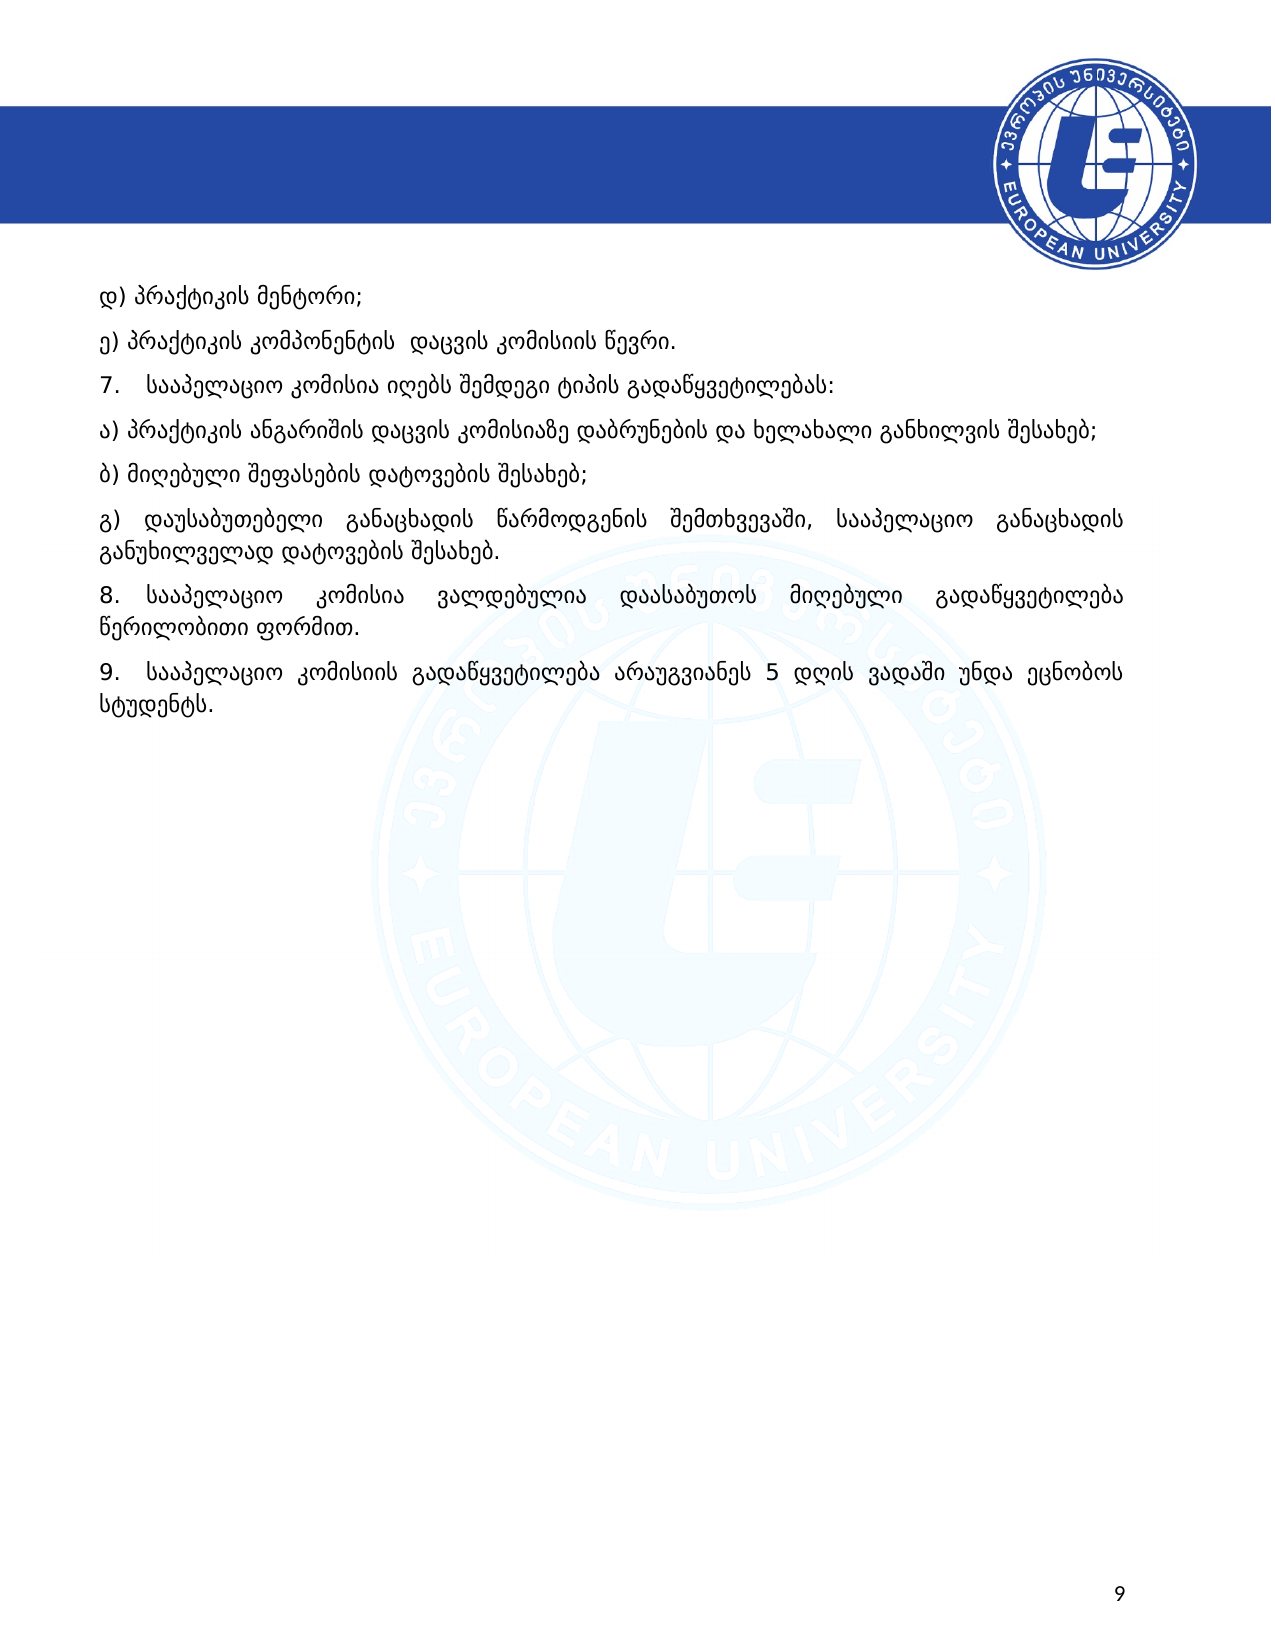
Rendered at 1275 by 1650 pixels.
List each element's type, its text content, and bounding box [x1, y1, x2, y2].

picture [0, 45, 1271, 284]
text გ) დაუსაბუთებელი განაცხადის წარმოდგენის შემთხვევაში, სააპელაციო განაცხადის განუხილველად დატოვების შესახებ. [99, 506, 1125, 564]
list სააპელაციო კომისია ვალდებულია დაასაბუთოს მიღებული გადაწყვეტილება წერილობითი ფორმით. [99, 582, 1125, 641]
list სააპელაციო კომისიის გადაწყვეტილება არაუგვიანეს 5 დღის ვადაში უნდა ეცნობოს სტუდენტს. [99, 659, 1125, 717]
text ბ) მიღებული შეფასების დატოვების შესახებ; [99, 461, 1125, 488]
list სააპელაციო კომისია იღებს შემდეგი ტიპის გადაწყვეტილებას: [99, 372, 1125, 399]
text ე) პრაქტიკის კომპონენტის დაცვის კომისიის წევრი. [99, 328, 1125, 355]
text დ) პრაქტიკის მენტორი; [99, 284, 1125, 310]
text ა) პრაქტიკის ანგარიშის დაცვის კომისიაზე დაბრუნების და ხელახალი განხილვის შესახებ; [99, 417, 1125, 444]
